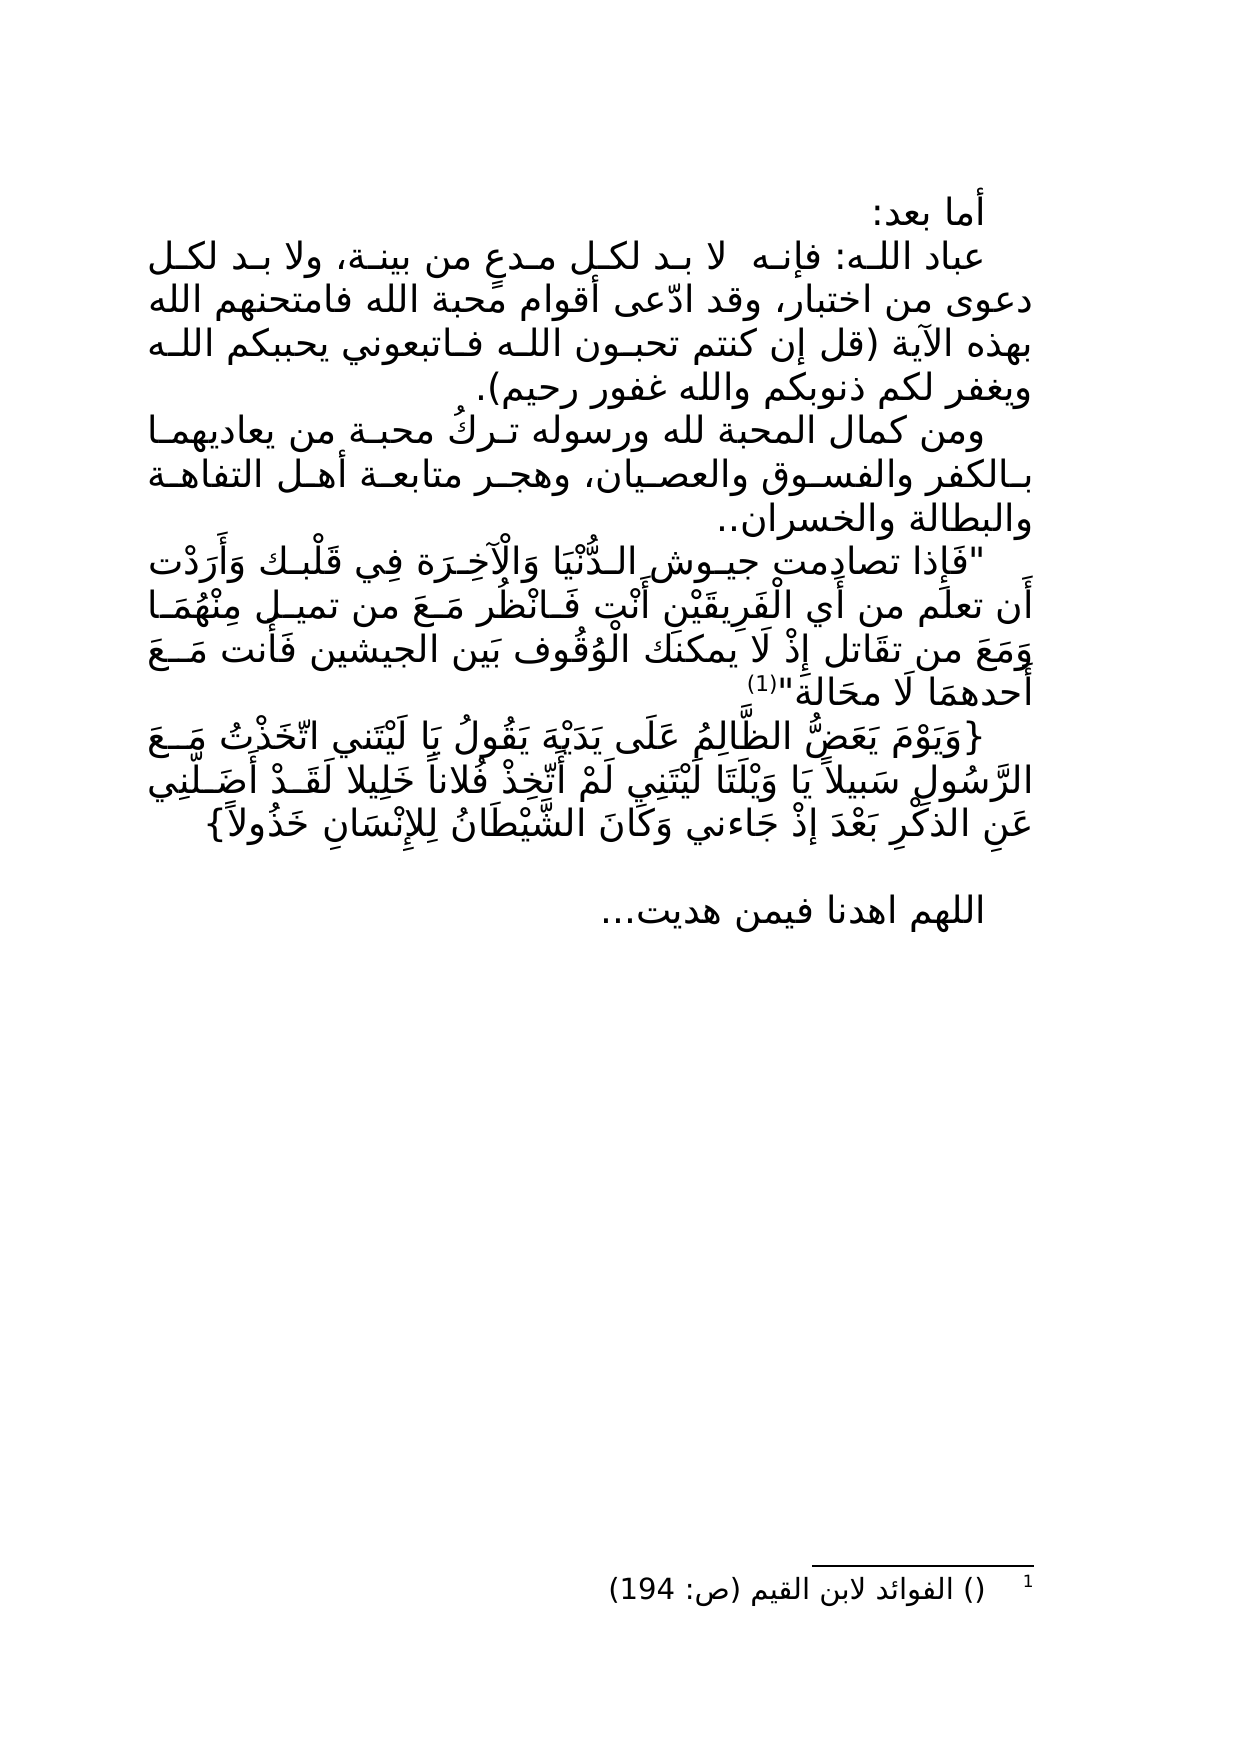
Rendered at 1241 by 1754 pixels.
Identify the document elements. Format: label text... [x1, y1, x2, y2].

text {وَيَوْمَ يَعَضُّ الظَّالِمُ عَلَى يَدَيْهَ يَقُولُ يَا لَيْتَني اتّخَذْتُ مَعَ الرَّسُولِ سَبيلاً يَا وَيْلَتَا لَيْتَنِي لَمْ أَتّخِذْ فُلاناً خَلِيلا لَقَدْ أَضَلّنِي عَنِ الذكْرِ بَعْدَ إذْ جَاءني وَكَانَ الشَّيْطَانُ لِلإِنْسَانِ خَذُولاً} [148, 714, 1033, 846]
text "فَإِذا تصادمت جيوش الدُّنْيَا وَالْآخِرَة فِي قَلْبك وَأَرَدْت أَن تعلم من أَي الْفَرِيقَيْنِ أَنْت فَانْظُر مَعَ من تميل مِنْهُمَا وَمَعَ من تقَاتل إِذْ لَا يمكنك الْوُقُوف بَين الجيشين فَأَنت مَعَ أَحدهمَا لَا محَالة"() [148, 540, 1033, 714]
text ومن كمال المحبة لله ورسوله تركُ محبة من يعاديهما بالكفر والفسوق والعصيان، وهجر متابعة أهل التفاهة والبطالة والخسران.. [148, 409, 1033, 540]
text اللهم اهدنا فيمن هديت... [148, 889, 1033, 932]
text أما بعد: [148, 191, 1033, 234]
text عباد الله: فإنه لا بد لكل مدعٍ من بينة، ولا بد لكل دعوى من اختبار، وقد ادّعى أقوام محبة الله فامتحنهم الله بهذه الآية (قل إن كنتم تحبون الله فاتبعوني يحببكم الله ويغفر لكم ذنوبكم والله غفور رحيم). [148, 234, 1033, 409]
